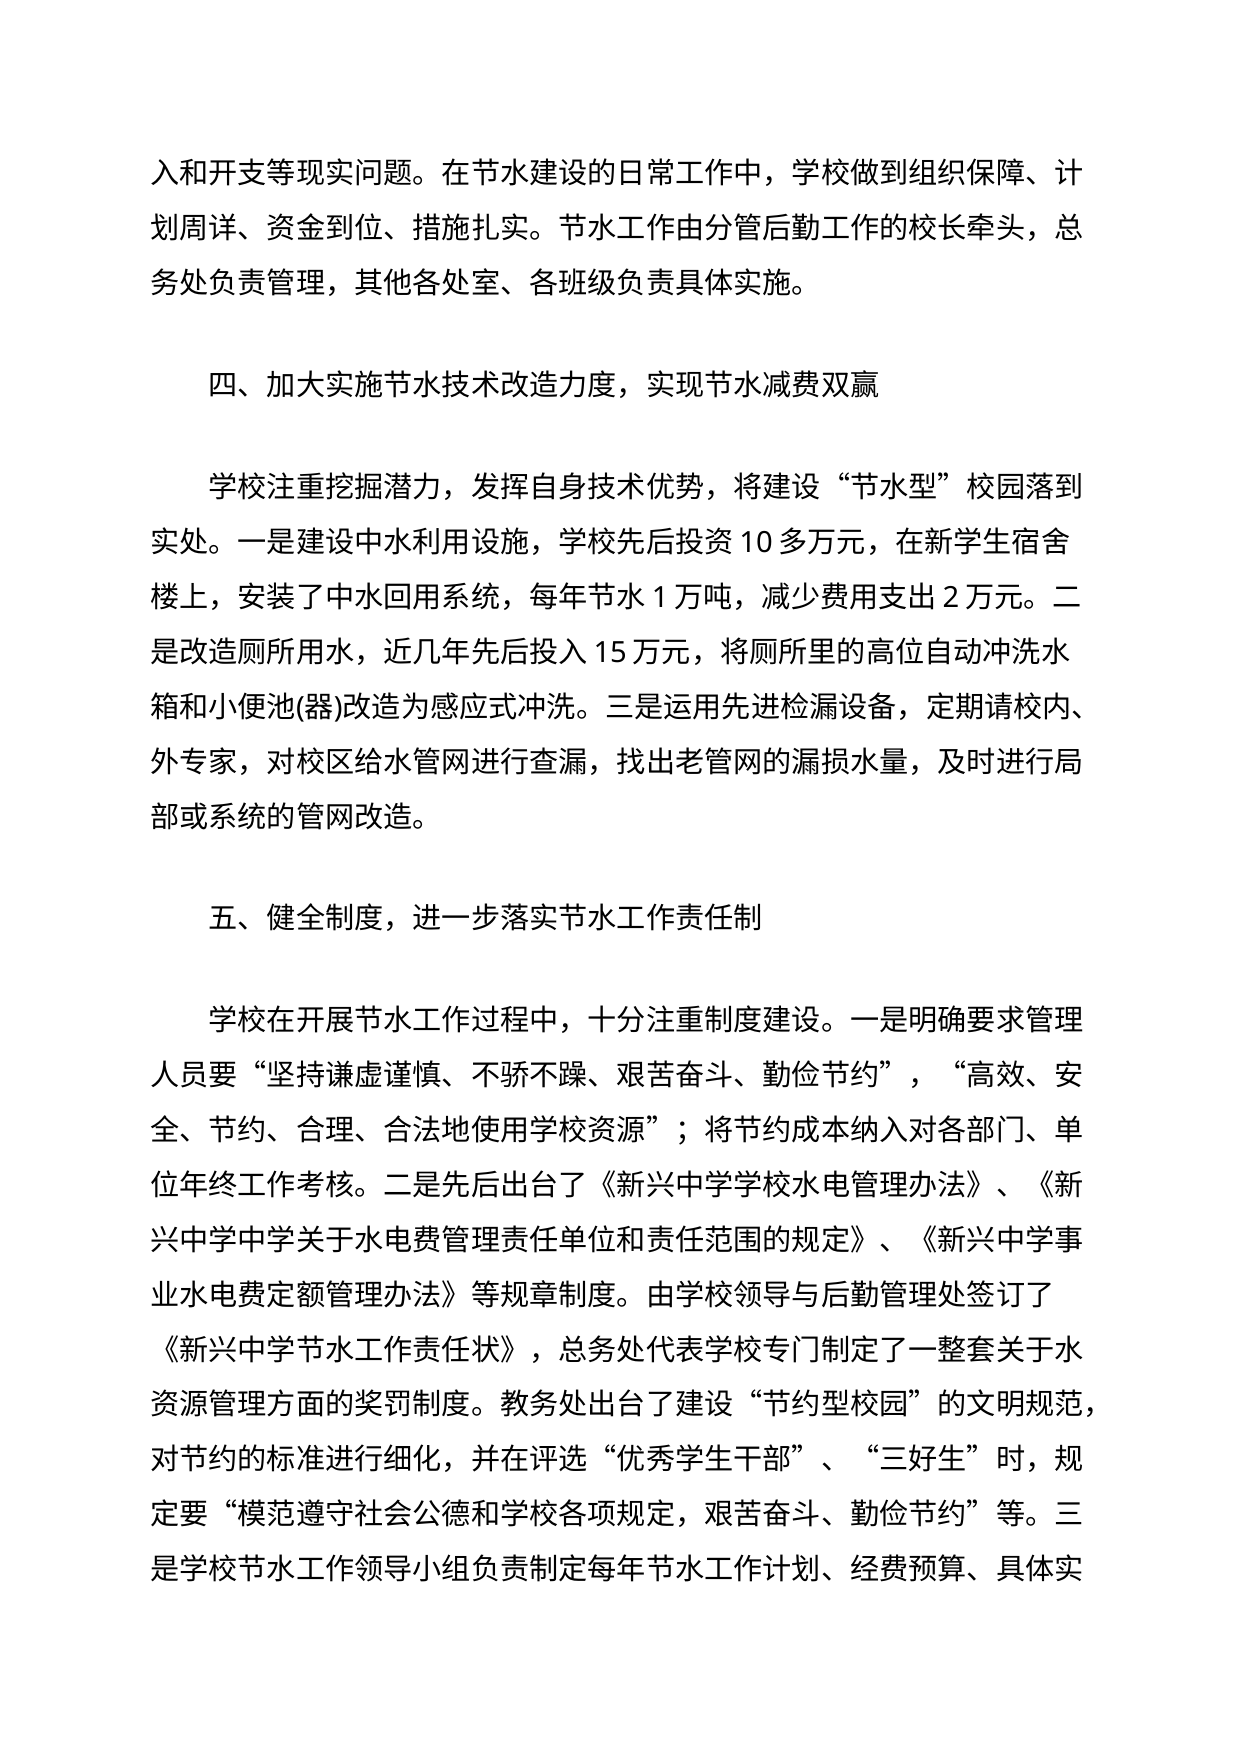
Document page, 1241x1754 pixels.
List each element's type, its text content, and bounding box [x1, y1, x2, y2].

text 学校注重挖掘潜力，发挥自身技术优势，将建设“节水型”校园落到实处。一是建设中水利用设施，学校先后投资10多万元，在新学生宿舍楼上，安装了中水回用系统，每年节水1万吨，减少费用支出2万元。二是改造厕所用水，近几年先后投入15万元，将厕所里的高位自动冲洗水箱和小便池(器)改造为感应式冲洗。三是运用先进检漏设备，定期请校内、外专家，对校区给水管网进行查漏，找出老管网的漏损水量，及时进行局部或系统的管网改造。 [150, 463, 1090, 835]
text 五、健全制度，进一步落实节水工作责任制 [150, 895, 1090, 937]
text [150, 150, 1090, 302]
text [150, 997, 1090, 1588]
text 四、加大实施节水技术改造力度，实现节水减费双赢 [150, 362, 1090, 404]
